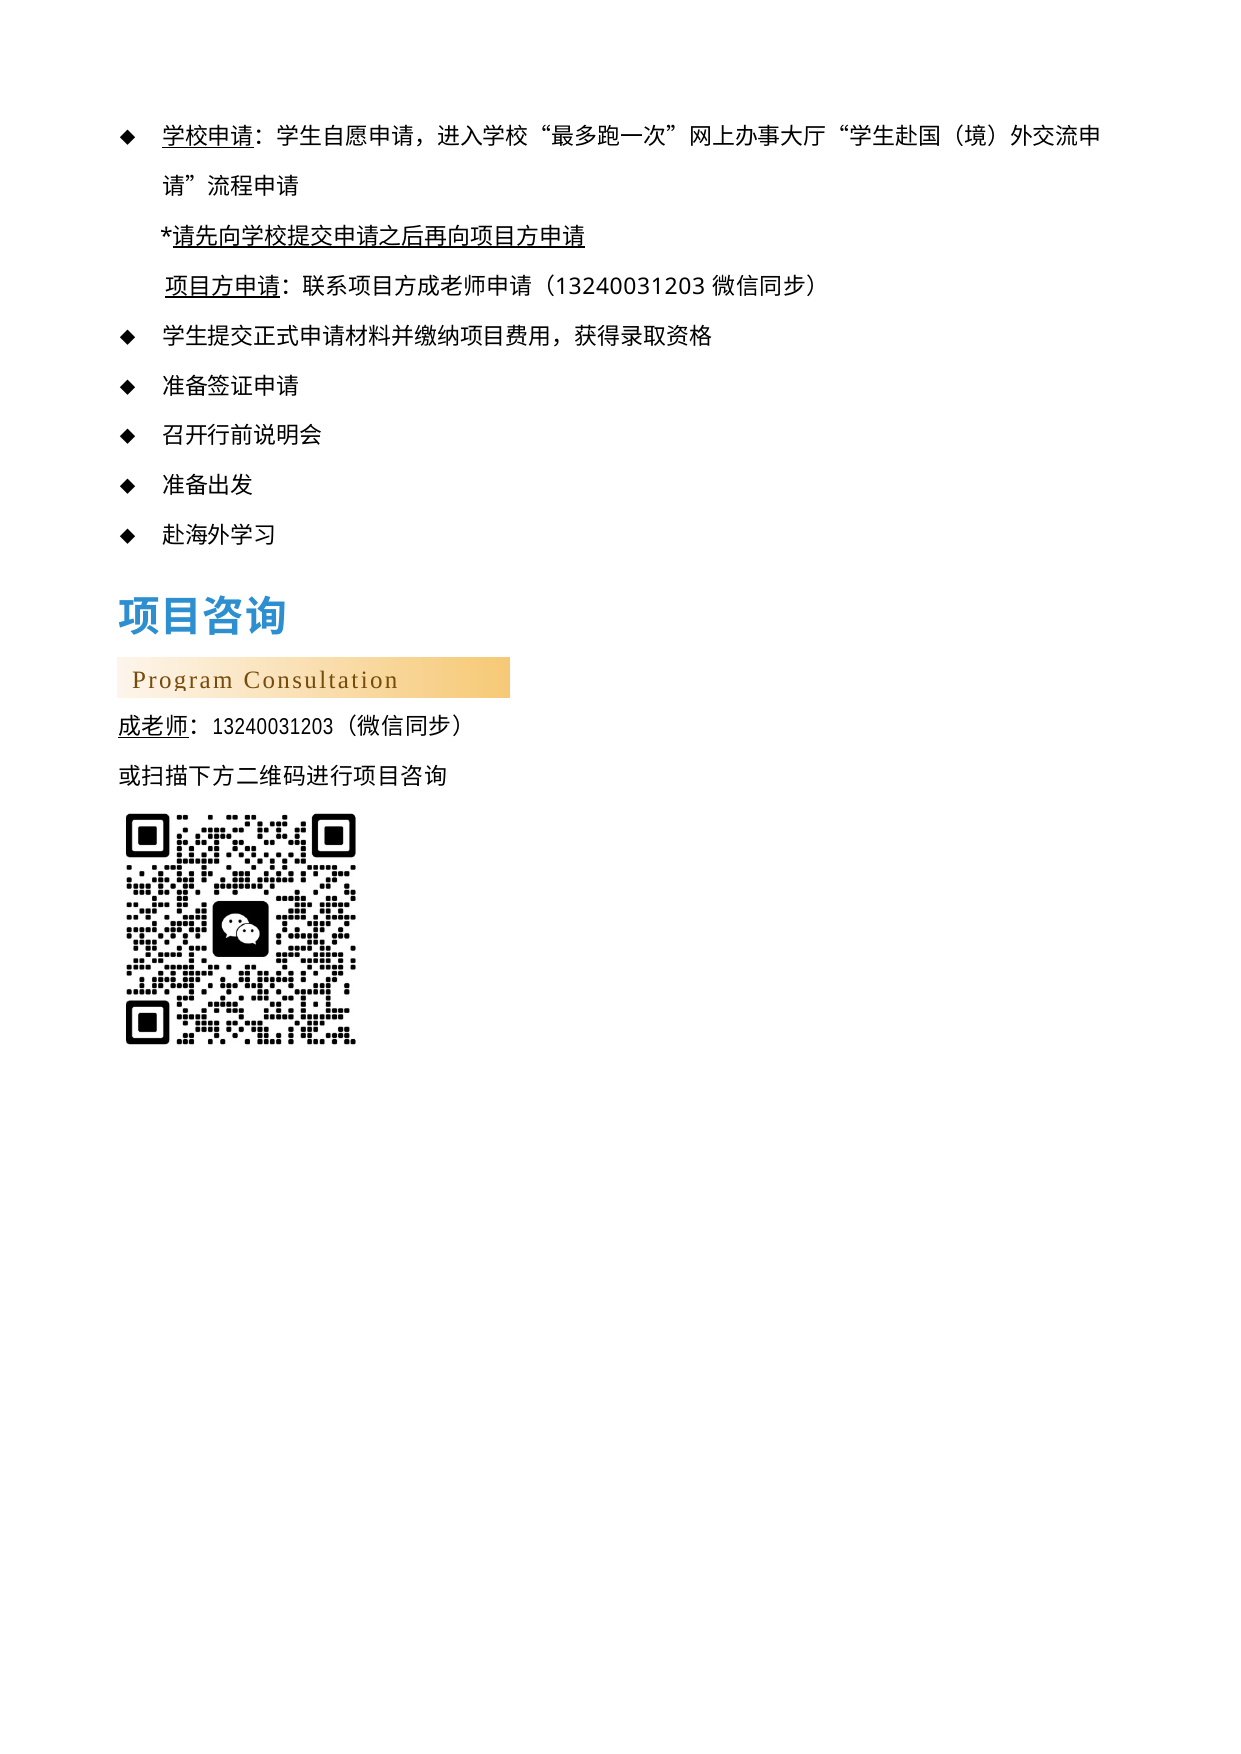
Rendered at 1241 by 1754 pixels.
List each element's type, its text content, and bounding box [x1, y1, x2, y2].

list 项目方申请：联系项目方成老师申请（13240031203 微信同步） [118, 268, 1122, 301]
list 准备出发 [118, 467, 1122, 500]
list 学校申请：学生自愿申请，进入学校“最多跑一次”网上办事大厅“学生赴国（境）外交流申请”流程申请 [118, 118, 1122, 201]
list *请先向学校提交申请之后再向项目方申请 [118, 218, 1122, 251]
text 项目咨询 [118, 583, 1122, 644]
list 准备签证申请 [118, 367, 1122, 401]
list 召开行前说明会 [118, 417, 1122, 451]
list 赴海外学习 [118, 517, 1122, 550]
text 成老师：13240031203（微信同步） [118, 708, 1122, 741]
picture [118, 807, 361, 1056]
list 学生提交正式申请材料并缴纳项目费用，获得录取资格 [118, 318, 1122, 351]
text 或扫描下方二维码进行项目咨询 [118, 758, 1122, 791]
